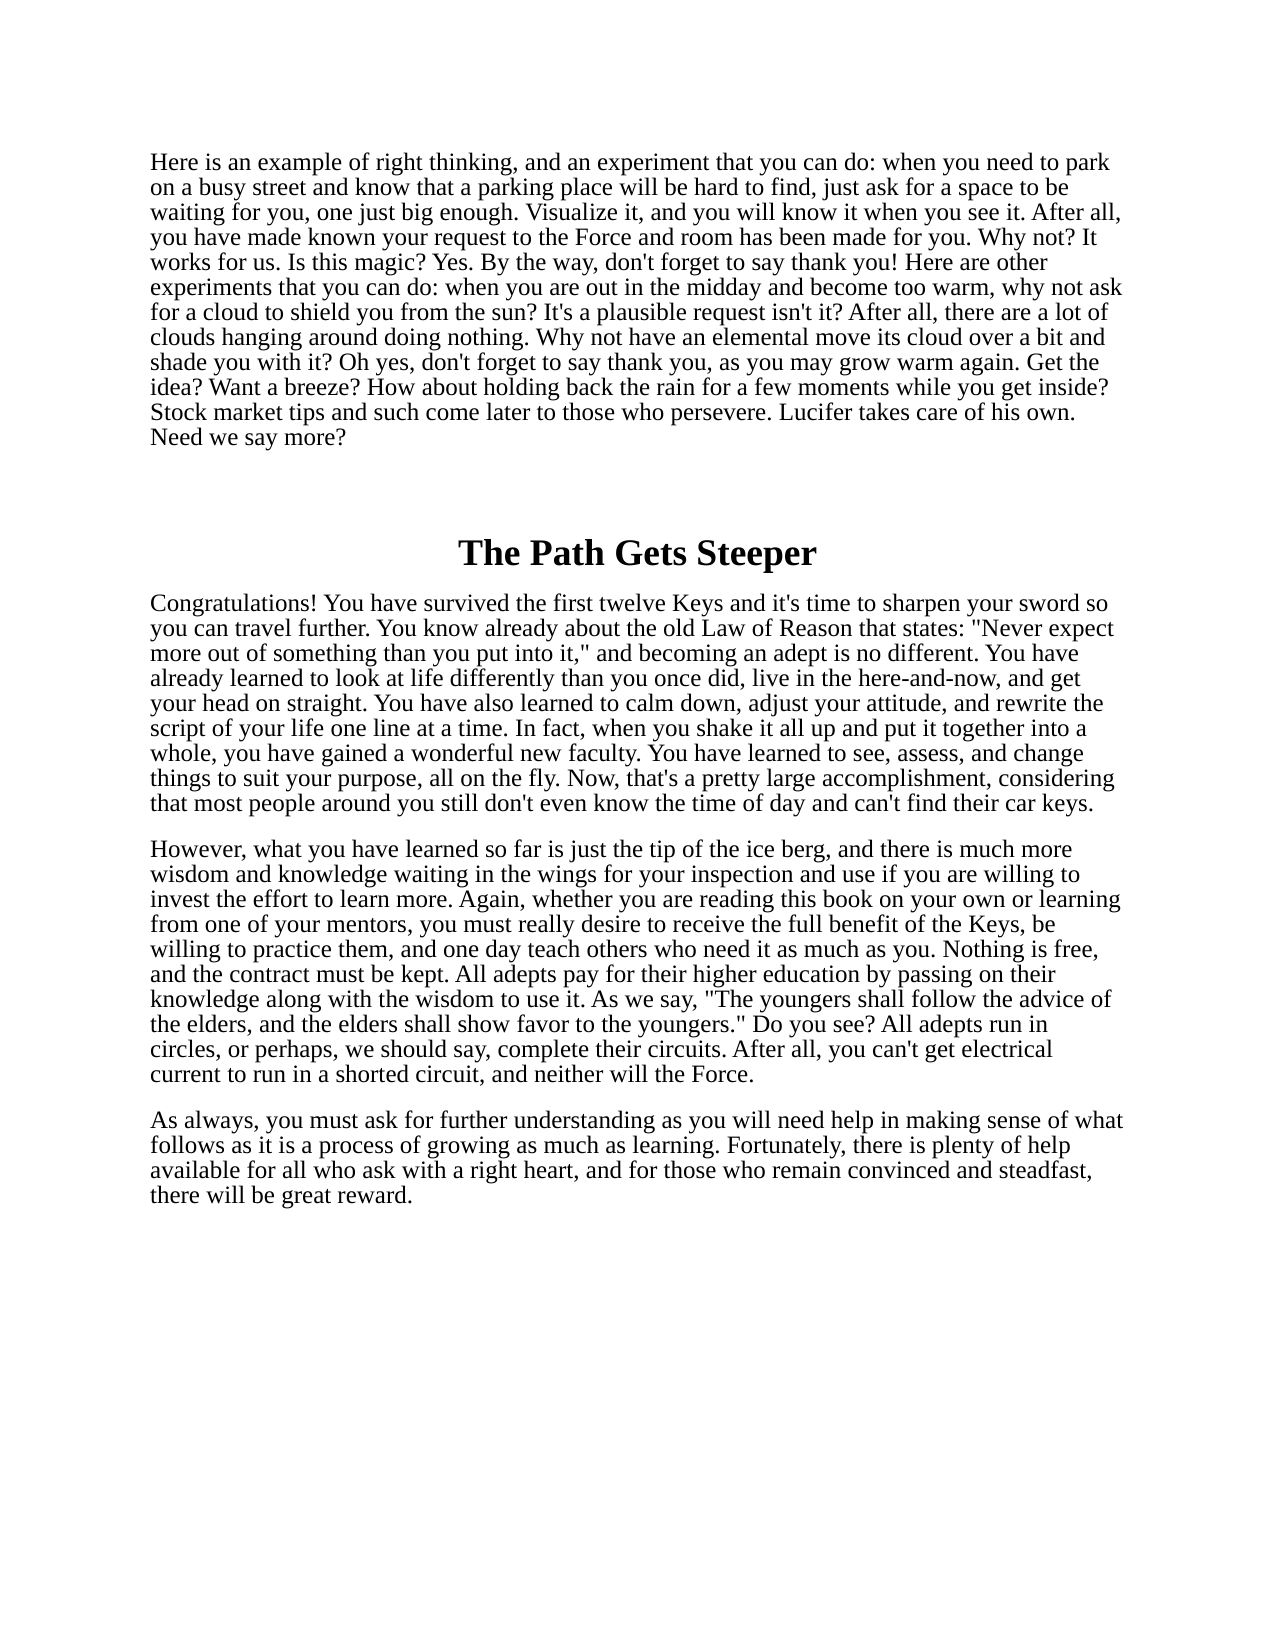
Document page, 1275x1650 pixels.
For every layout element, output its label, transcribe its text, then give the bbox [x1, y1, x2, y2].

text Here is an example of right thinking, and an experiment that you can do: when you need to park on a busy street and know that a parking place will be hard to find, just ask for a space to be waiting for you, one just big enough. Visualize it, and you will know it when you see it. After all, you have made known your request to the Force and room has been made for you. Why not? It works for us. Is this magic? Yes. By the way, don't forget to say thank you! Here are other experiments that you can do: when you are out in the midday and become too warm, why not ask for a cloud to shield you from the sun? It's a plausible request isn't it? After all, there are a lot of clouds hanging around doing nothing. Why not have an elemental move its cloud over a bit and shade you with it? Oh yes, don't forget to say thank you, as you may grow warm again. Get the idea? Want a breeze? How about holding back the rain for a few moments while you get inside? Stock market tips and such come later to those who persevere. Lucifer takes care of his own. Need we say more? [150, 150, 1125, 450]
text However, what you have learned so far is just the tip of the ice berg, and there is much more wisdom and knowledge waiting in the wings for your inspection and use if you are willing to invest the effort to learn more. Again, whether you are reading this book on your own or learning from one of your mentors, you must really desire to receive the full benefit of the Keys, be willing to practice them, and one day teach others who need it as much as you. Nothing is free, and the contract must be kept. All adepts pay for their higher education by passing on their knowledge along with the wisdom to use it. As we say, "The youngers shall follow the advice of the elders, and the elders shall show favor to the youngers." Do you see? All adepts run in circles, or perhaps, we should say, complete their circuits. After all, you can't get electrical current to run in a shorted circuit, and neither will the Force. [150, 837, 1125, 1087]
text Congratulations! You have survived the first twelve Keys and it's time to sharpen your sword so you can travel further. You know already about the old Law of Reason that states: "Never expect more out of something than you put into it," and becoming an adept is no different. You have already learned to look at life differently than you once did, live in the here-and-now, and get your head on straight. You have also learned to calm down, adjust your attitude, and rewrite the script of your life one line at a time. In fact, when you shake it all up and put it together into a whole, you have gained a wonderful new faculty. You have learned to see, assess, and change things to suit your purpose, all on the fly. Now, that's a pretty large accomplishment, considering that most people around you still don't even know the time of day and can't find their car keys. [150, 592, 1125, 817]
text As always, you must ask for further understanding as you will need help in making sense of what follows as it is a process of growing as much as learning. Fortunately, there is plenty of help available for all who ask with a right heart, and for those who remain convinced and steadfast, there will be great reward. [150, 1108, 1125, 1208]
text The Path Gets Steeper [150, 546, 1125, 571]
